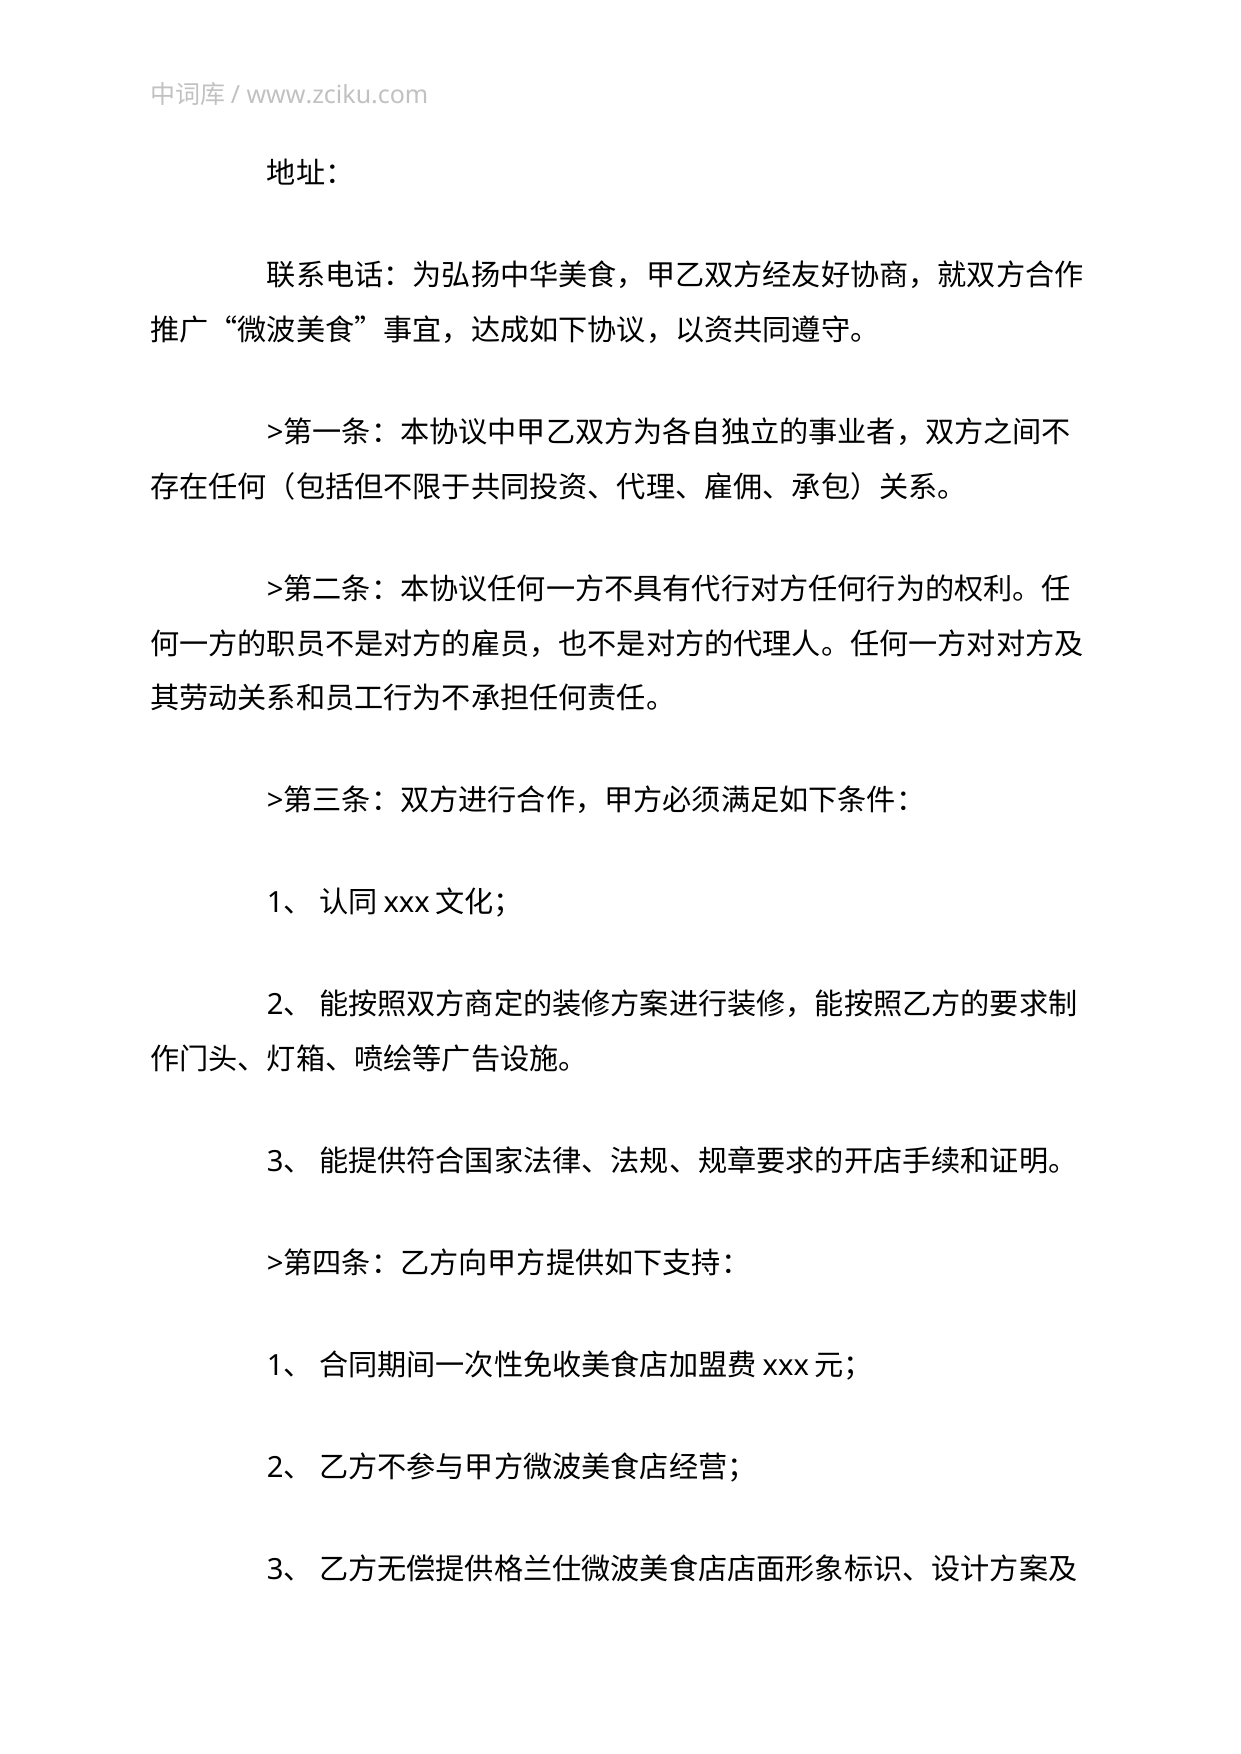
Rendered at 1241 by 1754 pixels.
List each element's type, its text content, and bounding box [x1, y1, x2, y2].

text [150, 1546, 1090, 1588]
text 2、 能按照双方商定的装修方案进行装修，能按照乙方的要求制作门头、灯箱、喷绘等广告设施。 [150, 981, 1090, 1078]
text 1、 认同xxx文化； [150, 879, 1090, 921]
text 地址： [150, 150, 1090, 192]
text >第三条：双方进行合作，甲方必须满足如下条件： [150, 777, 1090, 819]
text 3、 能提供符合国家法律、法规、规章要求的开店手续和证明。 [150, 1138, 1090, 1180]
text >第二条：本协议任何一方不具有代行对方任何行为的权利。任何一方的职员不是对方的雇员，也不是对方的代理人。任何一方对对方及其劳动关系和员工行为不承担任何责任。 [150, 565, 1090, 717]
text 联系电话：为弘扬中华美食，甲乙双方经友好协商，就双方合作推广“微波美食”事宜，达成如下协议，以资共同遵守。 [150, 252, 1090, 349]
text >第一条：本协议中甲乙双方为各自独立的事业者，双方之间不存在任何（包括但不限于共同投资、代理、雇佣、承包）关系。 [150, 408, 1090, 506]
text >第四条：乙方向甲方提供如下支持： [150, 1239, 1090, 1282]
text 2、 乙方不参与甲方微波美食店经营； [150, 1443, 1090, 1486]
text 1、 合同期间一次性免收美食店加盟费xxx元； [150, 1342, 1090, 1384]
